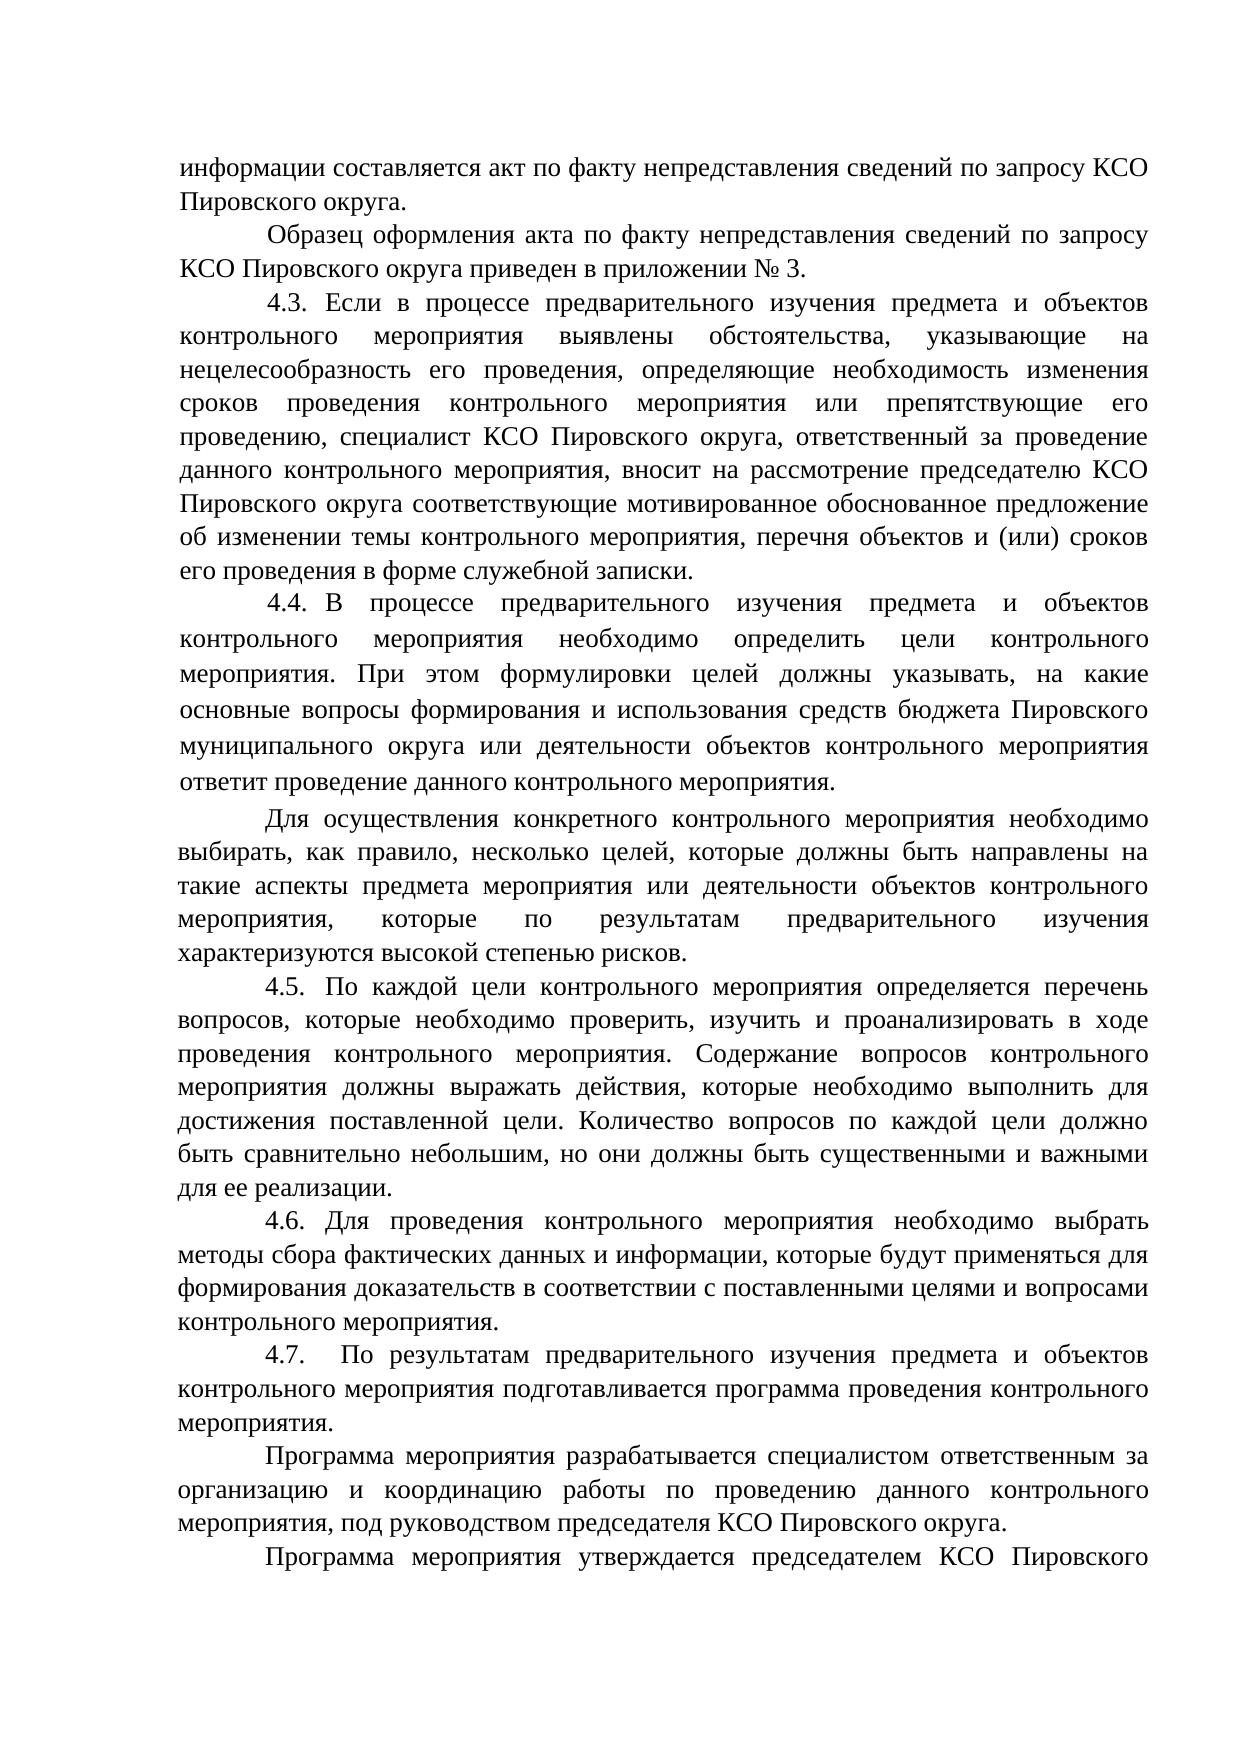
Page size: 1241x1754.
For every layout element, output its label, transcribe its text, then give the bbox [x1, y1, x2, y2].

text Образец оформления акта по факту непредставления сведений по запросу КСО Пировского округа приведен в приложении № 3. [179, 217, 1149, 284]
list Для проведения контрольного мероприятия необходимо выбрать методы сбора фактических данных и информации, которые будут применяться для формирования доказательств в соответствии с поставленными целями и вопросами контрольного мероприятия. [177, 1203, 1149, 1337]
text Программа мероприятия разрабатывается специалистом ответственным за организацию и координацию работы по проведению данного контрольного мероприятия, под руководством председателя КСО Пировского округа. [177, 1438, 1149, 1538]
list В процессе предварительного изучения предмета и объектов контрольного мероприятия необходимо определить цели контрольного мероприятия. При этом формулировки целей должны указывать, на какие основные вопросы формирования и использования средств бюджета Пировского муниципального округа или деятельности объектов контрольного мероприятия ответит проведение данного контрольного мероприятия. [179, 586, 1149, 796]
list По каждой цели контрольного мероприятия определяется перечень вопросов, которые необходимо проверить, изучить и проанализировать в ходе проведения контрольного мероприятия. Содержание вопросов контрольного мероприятия должны выражать действия, которые необходимо выполнить для достижения поставленной цели. Количество вопросов по каждой цели должно быть сравнительно небольшим, но они должны быть существенными и важными для ее реализации. [177, 968, 1149, 1203]
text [179, 150, 1149, 217]
list Если в процессе предварительного изучения предмета и объектов контрольного мероприятия выявлены обстоятельства, указывающие на нецелесообразность его проведения, определяющие необходимость изменения сроков проведения контрольного мероприятия или препятствующие его проведению, специалист КСО Пировского округа, ответственный за проведение данного контрольного мероприятия, вносит на рассмотрение председателю КСО Пировского округа соответствующие мотивированное обоснованное предложение об изменении темы контрольного мероприятия, перечня объектов и (или) сроков его проведения в форме служебной записки. [179, 284, 1149, 586]
list По результатам предварительного изучения предмета и объектов контрольного мероприятия подготавливается программа проведения контрольного мероприятия. [177, 1337, 1149, 1438]
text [177, 1538, 1149, 1572]
text Для осуществления конкретного контрольного мероприятия необходимо выбирать, как правило, несколько целей, которые должны быть направлены на такие аспекты предмета мероприятия или деятельности объектов контрольного мероприятия, которые по результатам предварительного изучения характеризуются высокой степенью рисков. [177, 800, 1149, 968]
